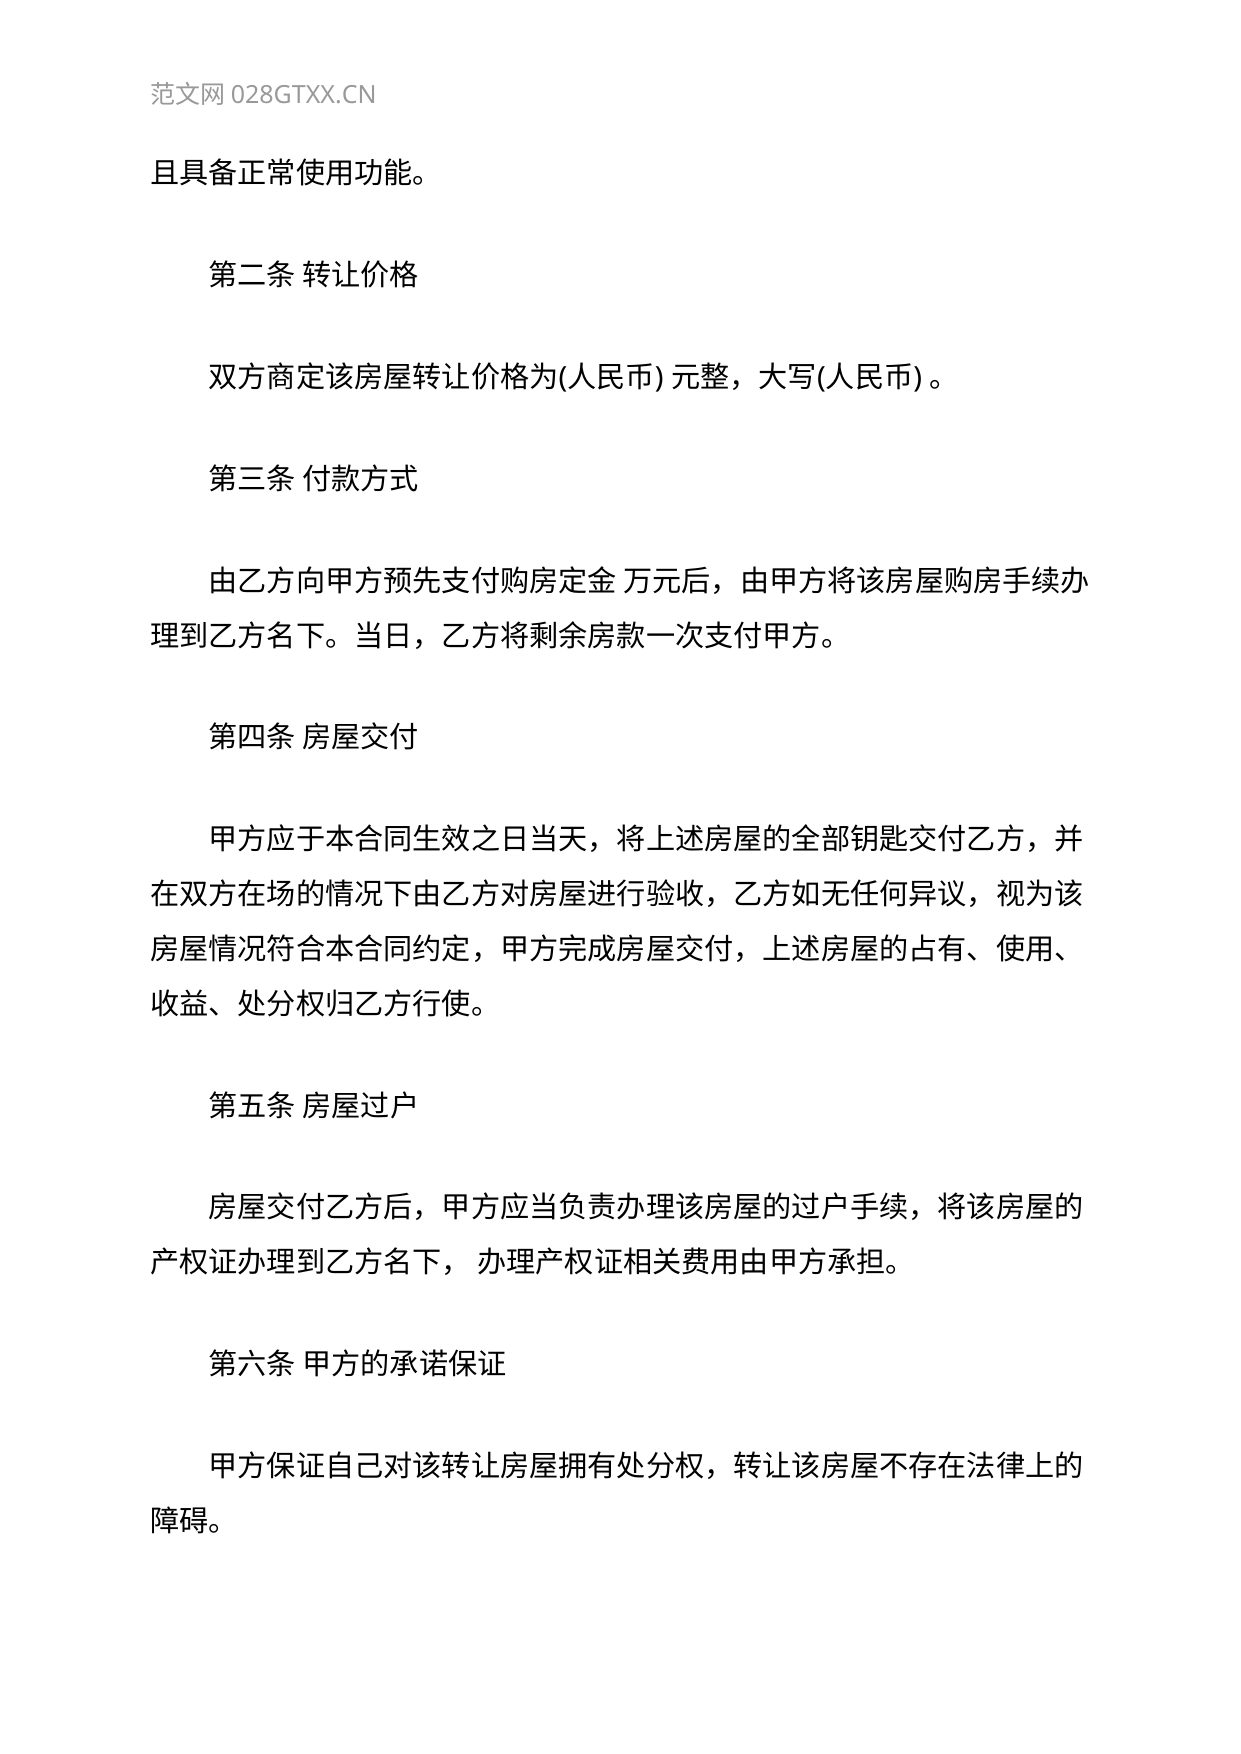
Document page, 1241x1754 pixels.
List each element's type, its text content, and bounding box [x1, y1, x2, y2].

text 甲方应于本合同生效之日当天，将上述房屋的全部钥匙交付乙方，并在双方在场的情况下由乙方对房屋进行验收，乙方如无任何异议，视为该房屋情况符合本合同约定，甲方完成房屋交付，上述房屋的占有、使用、收益、处分权归乙方行使。 [150, 816, 1090, 1023]
text 甲方保证自己对该转让房屋拥有处分权，转让该房屋不存在法律上的障碍。 [150, 1442, 1090, 1539]
text 第三条 付款方式 [150, 456, 1090, 498]
text 第六条 甲方的承诺保证 [150, 1341, 1090, 1383]
text 第五条 房屋过户 [150, 1082, 1090, 1124]
text 第二条 转让价格 [150, 252, 1090, 294]
text 双方商定该房屋转让价格为(人民币) 元整，大写(人民币) 。 [150, 353, 1090, 396]
text 由乙方向甲方预先支付购房定金 万元后，由甲方将该房屋购房手续办理到乙方名下。当日，乙方将剩余房款一次支付甲方。 [150, 557, 1090, 654]
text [150, 150, 1090, 192]
text 第四条 房屋交付 [150, 714, 1090, 756]
text 房屋交付乙方后，甲方应当负责办理该房屋的过户手续，将该房屋的产权证办理到乙方名下， 办理产权证相关费用由甲方承担。 [150, 1184, 1090, 1281]
